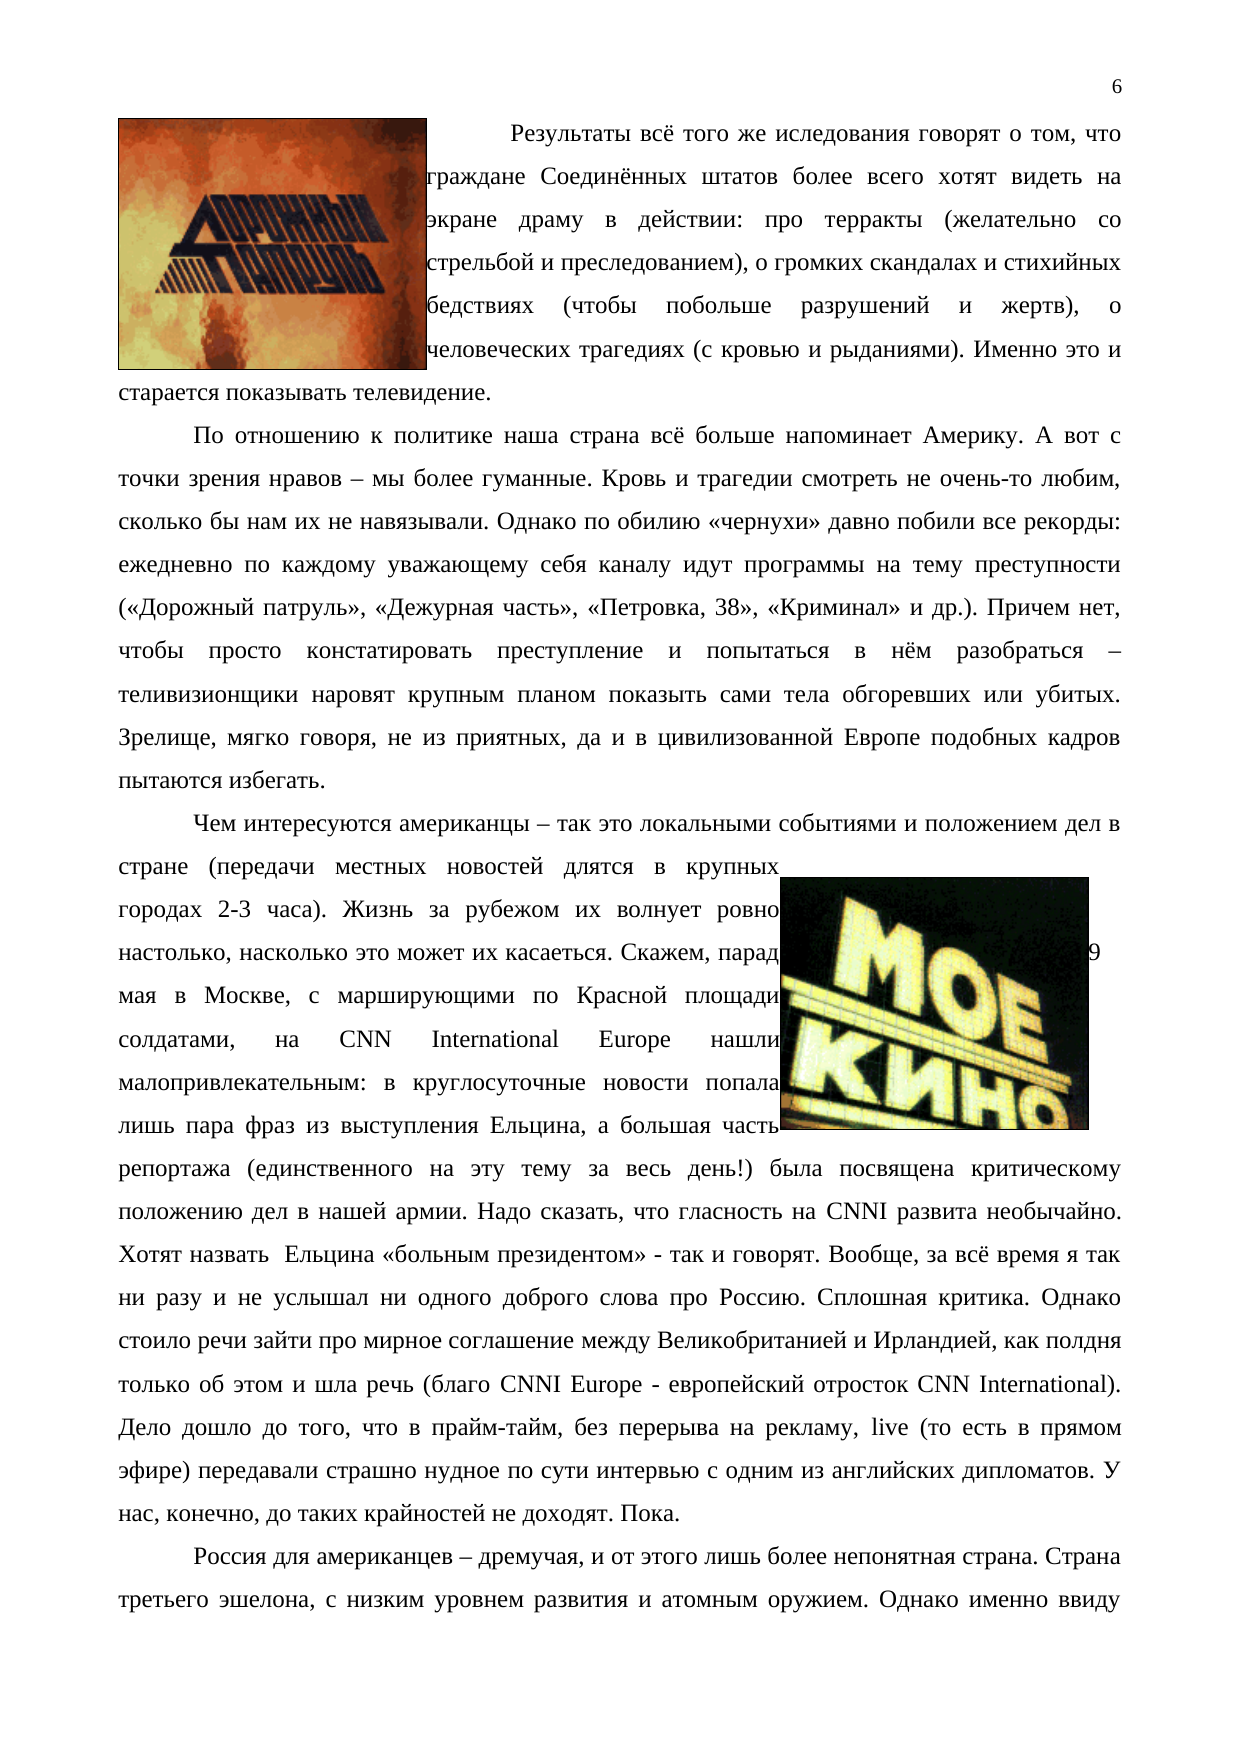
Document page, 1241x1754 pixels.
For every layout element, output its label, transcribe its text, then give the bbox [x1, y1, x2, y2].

text По отношению к политике наша страна всё больше напоминает Америку. А вот с точки зрения нравов – мы более гуманные. Кровь и трагедии смотреть не очень-то любим, сколько бы нам их не навязывали. Однако по обилию «чернухи» давно побили все рекорды: ежедневно по каждому уважающему себя каналу идут программы на тему преступности («Дорожный патруль», «Дежурная часть», «Петровка, 38», «Криминал» и др.). Причем нет, чтобы просто констатировать преступление и попытаться в нём разобраться – теливизионщики наровят крупным планом показыть сами тела обгоревших или убитых. Зрелище, мягко говоря, не из приятных, да и в цивилизованной Европе подобных кадров пытаются избегать. [118, 420, 1122, 794]
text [118, 1541, 1122, 1613]
picture [781, 878, 1088, 1129]
picture [119, 119, 426, 369]
text Чем интересуются американцы – так это локальными событиями и положением дел в стране (передачи местных новостей длятся в крупных городах 2-3 часа). Жизнь за рубежом их волнует ровно настолько, насколько это может их касаеться. Скажем, парад 9 мая в Москве, с марширующими по Красной площади солдатами, на CNN International Europe нашли малопривлекательным: в круглосуточные новости попала лишь пара фраз из выступления Ельцина, а большая часть репортажа (единственного на эту тему за весь день!) была посвящена критическому положению дел в нашей армии. Надо сказать, что гласность на CNNI развита необычайно. Хотят назвать Ельцина «больным президентом» - так и говорят. Вообще, за всё время я так ни разу и не услышал ни одного доброго слова про Россию. Сплошная критика. Однако стоило речи зайти про мирное соглашение между Великобританией и Ирландией, как полдня только об этом и шла речь (благо CNNI Europe - европейский отросток CNN International). Дело дошло до того, что в прайм-тайм, без перерыва на рекламу, live (то есть в прямом эфире) передавали страшно нудное по сути интервью с одним из английских дипломатов. У нас, конечно, до таких крайностей не доходят. Пока. [118, 808, 1122, 1527]
